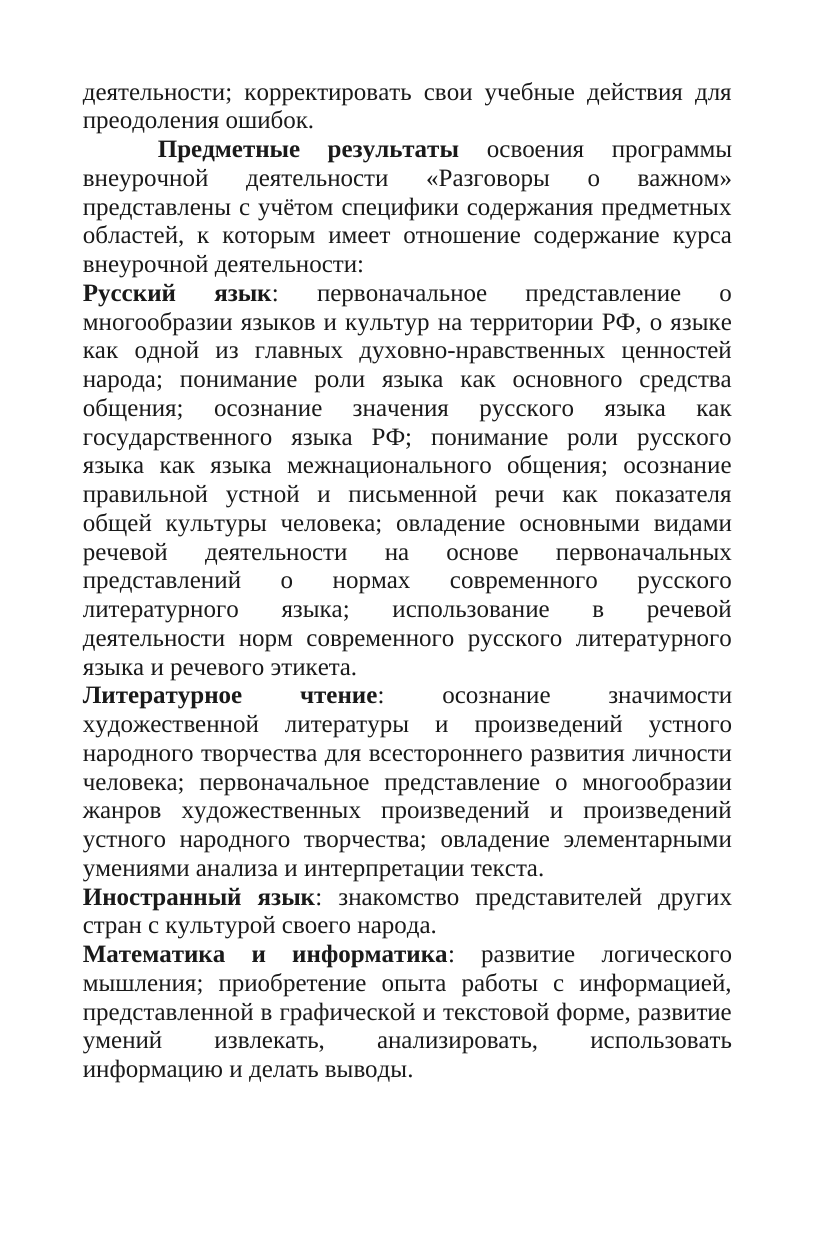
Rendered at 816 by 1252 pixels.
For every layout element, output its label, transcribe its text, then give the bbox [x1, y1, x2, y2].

text Литературное чтение: осознание значимости художественной литературы и произведений устного народного творчества для всестороннего развития личности человека; первоначальное представление о многообразии жанров художественных произведений и произведений устного народного творчества; овладение элементарными умениями анализа и интерпретации текста. [83, 681, 732, 882]
text Русский язык: первоначальное представление о многообразии языков и культур на территории РФ, о языке как одной из главных духовно-нравственных ценностей народа; понимание роли языка как основного средства общения; осознание значения русского языка как государственного языка РФ; понимание роли русского языка как языка межнационального общения; осознание правильной устной и письменной речи как показателя общей культуры человека; овладение основными видами речевой деятельности на основе первоначальных представлений о нормах современного русского литературного языка; использование в речевой деятельности норм современного русского литературного языка и речевого этикета. [83, 278, 732, 681]
text Предметные результаты освоения программы внеурочной деятельности «Разговоры о важном» представлены с учётом специфики содержания предметных областей, к которым имеет отношение содержание курса внеурочной деятельности: [83, 134, 732, 278]
text Математика и информатика: развитие логического мышления; приобретение опыта работы с информацией, представленной в графической и текстовой форме, развитие умений извлекать, анализировать, использовать информацию и делать выводы. [83, 939, 732, 1083]
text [83, 77, 732, 134]
text Иностранный язык: знакомство представителей других стран с культурой своего народа. [83, 882, 732, 939]
